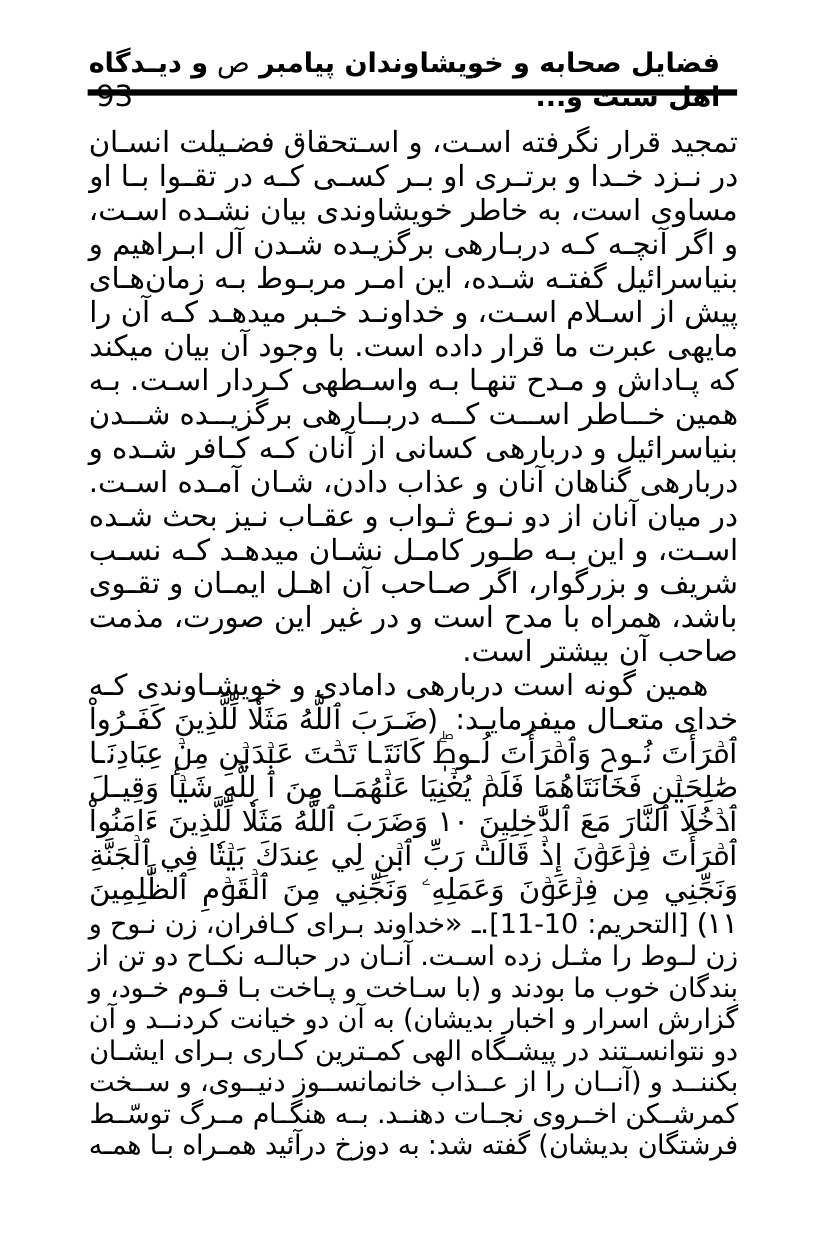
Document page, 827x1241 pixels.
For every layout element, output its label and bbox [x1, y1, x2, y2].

text [89, 125, 738, 669]
text [89, 669, 738, 1161]
